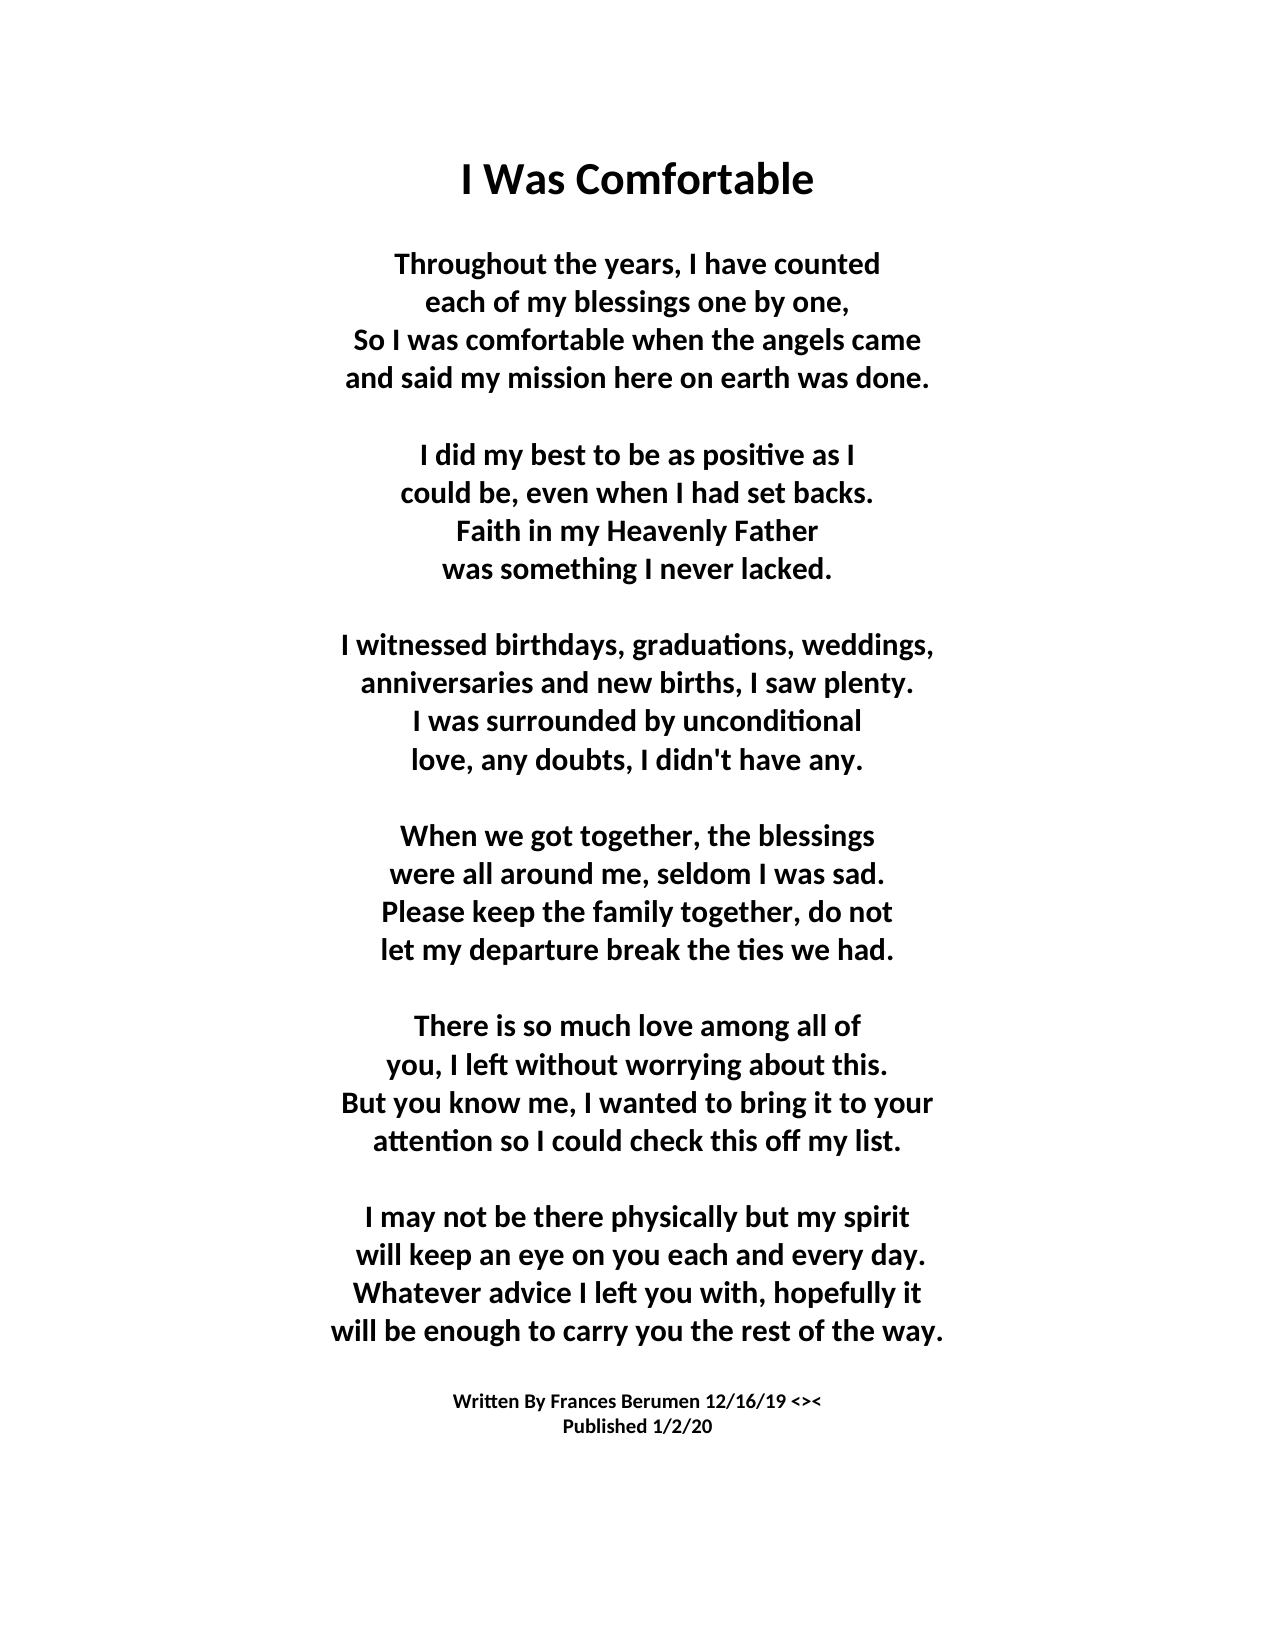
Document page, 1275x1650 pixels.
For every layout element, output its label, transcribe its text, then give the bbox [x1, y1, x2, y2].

text Whatever advice I left you with, hopefully it [150, 1273, 1125, 1312]
text There is so much love among all of [150, 1007, 1125, 1045]
text attention so I could check this off my list. [150, 1121, 1125, 1159]
text So I was comfortable when the angels came [150, 320, 1125, 358]
text Throughout the years, I have counted [150, 244, 1125, 282]
text When we got together, the blessings [150, 816, 1125, 854]
text Written By Frances Berumen 12/16/19 <>< [150, 1388, 1125, 1413]
text was something I never lacked. [150, 549, 1125, 587]
text But you know me, I wanted to bring it to your [150, 1083, 1125, 1121]
text you, I left without worrying about this. [150, 1045, 1125, 1083]
text will keep an eye on you each and every day. [150, 1235, 1125, 1273]
text were all around me, seldom I was sad. [150, 854, 1125, 892]
text I did my best to be as positive as I [150, 435, 1125, 473]
text anniversaries and new births, I saw plenty. [150, 663, 1125, 702]
text I may not be there physically but my spirit [150, 1197, 1125, 1235]
text I witnessed birthdays, graduations, weddings, [150, 625, 1125, 663]
text Faith in my Heavenly Father [150, 511, 1125, 549]
text Published 1/2/20 [150, 1413, 1125, 1439]
text each of my blessings one by one, [150, 282, 1125, 320]
text could be, even when I had set backs. [150, 473, 1125, 511]
text Please keep the family together, do not [150, 892, 1125, 930]
text and said my mission here on earth was done. [150, 358, 1125, 397]
text love, any doubts, I didn't have any. [150, 740, 1125, 778]
text let my departure break the ties we had. [150, 930, 1125, 968]
text will be enough to carry you the rest of the way. [150, 1312, 1125, 1350]
text I was surrounded by unconditional [150, 702, 1125, 740]
text I Was Comfortable [150, 150, 1125, 206]
